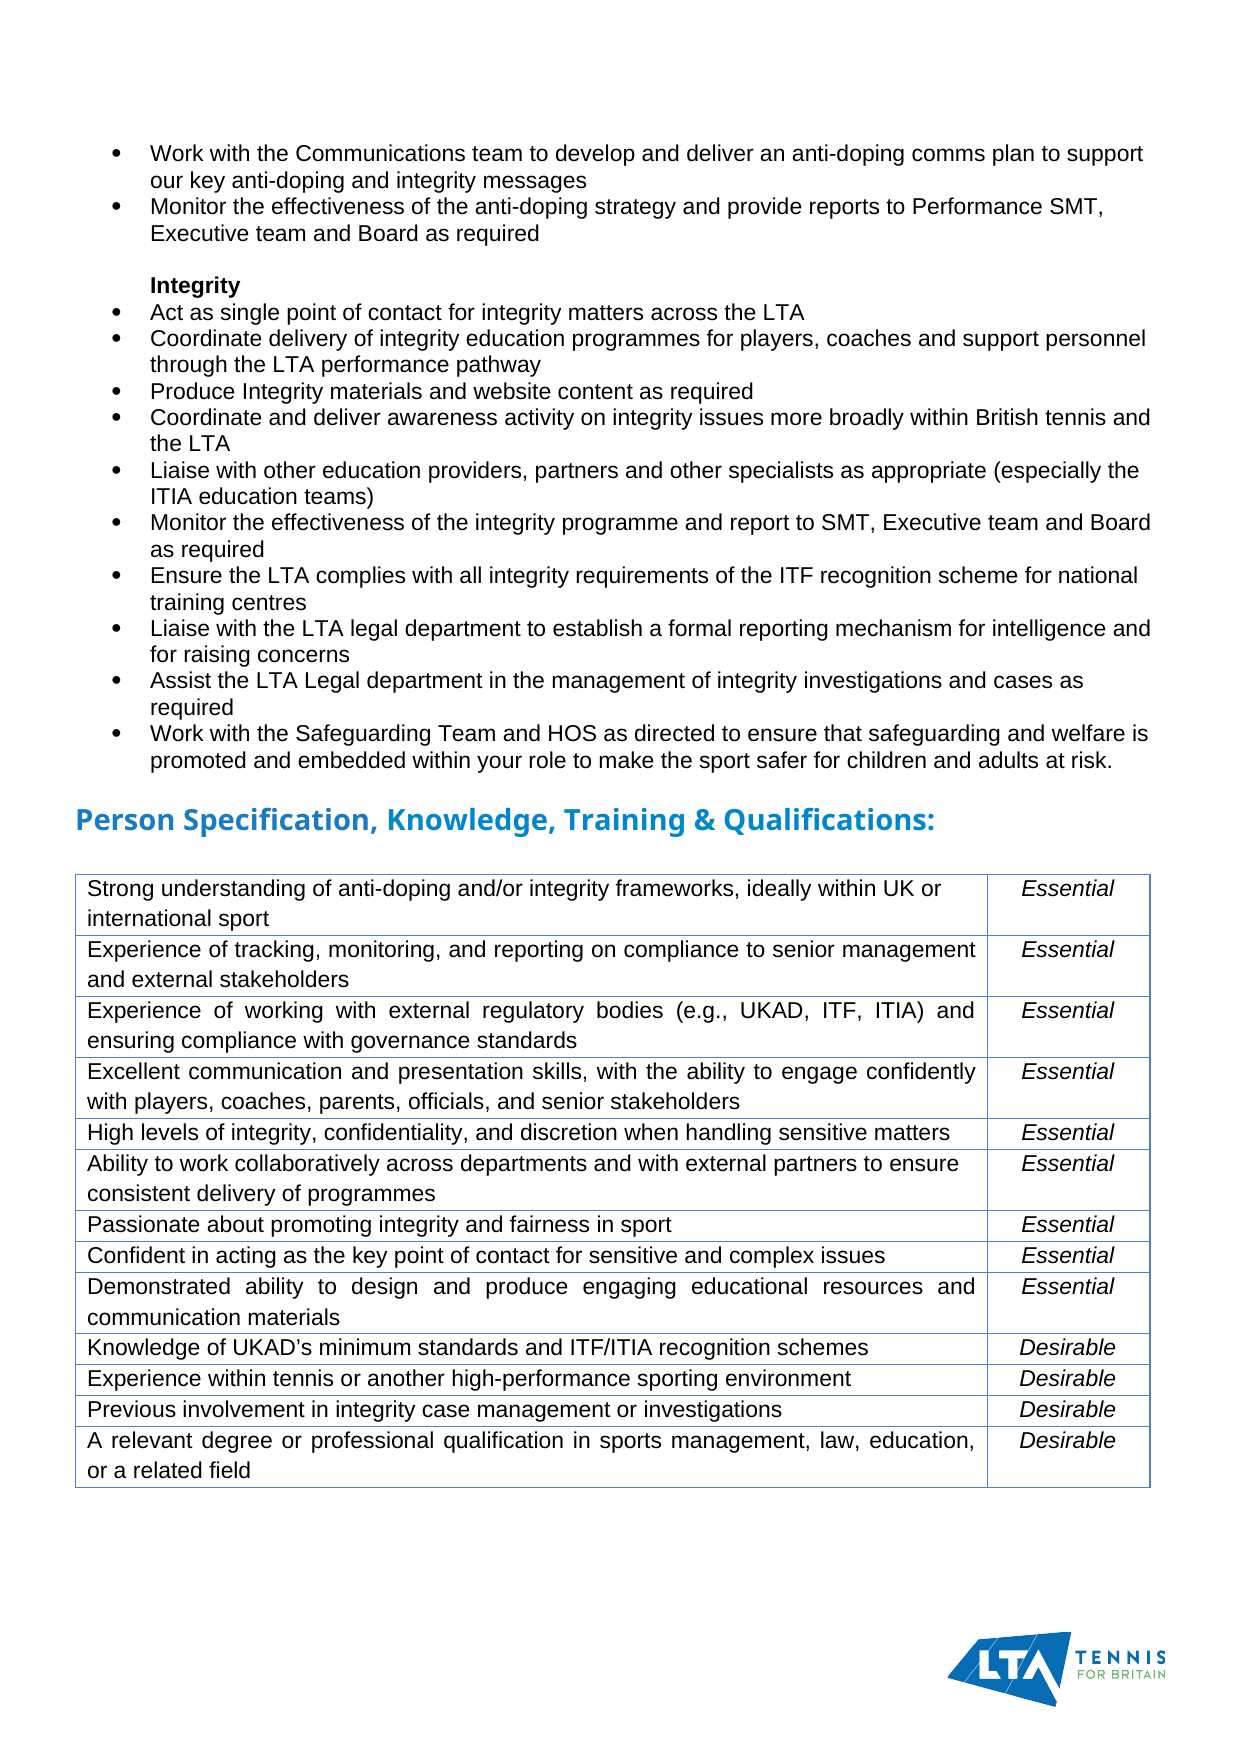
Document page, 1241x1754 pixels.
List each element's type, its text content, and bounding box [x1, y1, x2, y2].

list Produce Integrity materials and website content as required [112, 378, 1165, 404]
table_cell Confident in acting as the key point of contact for sensitive and complex issues [76, 1242, 987, 1272]
list Act as single point of contact for integrity matters across the LTA [112, 298, 1165, 325]
list Liaise with other education providers, partners and other specialists as appropriate (especially the ITIA education teams) [112, 457, 1165, 509]
picture [947, 1632, 1166, 1707]
table_cell Essential [988, 1242, 1149, 1272]
list Monitor the effectiveness of the integrity programme and report to SMT, Executive team and Board as required [112, 509, 1165, 562]
table_cell Experience of tracking, monitoring, and reporting on compliance to senior management and external stakeholders [76, 936, 987, 996]
table_cell A relevant degree or professional qualification in sports management, law, education, or a related field [76, 1427, 987, 1487]
subtitle Person Specification, Knowledge, Training & Qualifications: [75, 799, 1165, 839]
table_cell Essential [988, 1058, 1149, 1118]
table_cell Essential [988, 936, 1149, 996]
table_cell Passionate about promoting integrity and fairness in sport [76, 1211, 987, 1241]
list Coordinate delivery of integrity education programmes for players, coaches and support personnel through the LTA performance pathway [112, 325, 1165, 378]
list Work with the Safeguarding Team and HOS as directed to ensure that safeguarding and welfare is promoted and embedded within your role to make the sport safer for children and adults at risk. [112, 720, 1165, 773]
table_cell Experience within tennis or another high-performance sporting environment [76, 1365, 987, 1395]
list Assist the LTA Legal department in the management of integrity investigations and cases as required [112, 667, 1165, 720]
table_cell Essential [988, 997, 1149, 1057]
table_cell Previous involvement in integrity case management or investigations [76, 1396, 987, 1426]
table_header Essential [988, 875, 1149, 935]
table_cell Desirable [988, 1365, 1149, 1395]
table_cell Desirable [988, 1334, 1149, 1364]
list Ensure the LTA complies with all integrity requirements of the ITF recognition scheme for national training centres [112, 562, 1165, 615]
list Coordinate and deliver awareness activity on integrity issues more broadly within British tennis and the LTA [112, 404, 1165, 457]
table_cell Ability to work collaboratively across departments and with external partners to ensure consistent delivery of programmes [76, 1150, 987, 1210]
table_cell Desirable [988, 1427, 1149, 1487]
table_cell High levels of integrity, confidentiality, and discretion when handling sensitive matters [76, 1119, 987, 1149]
text Integrity [150, 272, 1165, 298]
table_cell Excellent communication and presentation skills, with the ability to engage confidently with players, coaches, parents, officials, and senior stakeholders [76, 1058, 987, 1118]
list Work with the Communications team to develop and deliver an anti-doping comms plan to support our key anti-doping and integrity messages [112, 140, 1165, 193]
list Monitor the effectiveness of the anti-doping strategy and provide reports to Performance SMT, Executive team and Board as required [112, 193, 1165, 246]
table_cell Knowledge of UKAD’s minimum standards and ITF/ITIA recognition schemes [76, 1334, 987, 1364]
table_cell Essential [988, 1273, 1149, 1333]
table_cell Essential [988, 1119, 1149, 1149]
table_cell Experience of working with external regulatory bodies (e.g., UKAD, ITF, ITIA) and ensuring compliance with governance standards [76, 997, 987, 1057]
table_cell Demonstrated ability to design and produce engaging educational resources and communication materials [76, 1273, 987, 1333]
table_cell Essential [988, 1211, 1149, 1241]
table_cell Essential [988, 1150, 1149, 1210]
list Liaise with the LTA legal department to establish a formal reporting mechanism for intelligence and for raising concerns [112, 615, 1165, 667]
table_cell Desirable [988, 1396, 1149, 1426]
table_header Strong understanding of anti-doping and/or integrity frameworks, ideally within UK or international sport [76, 875, 987, 935]
